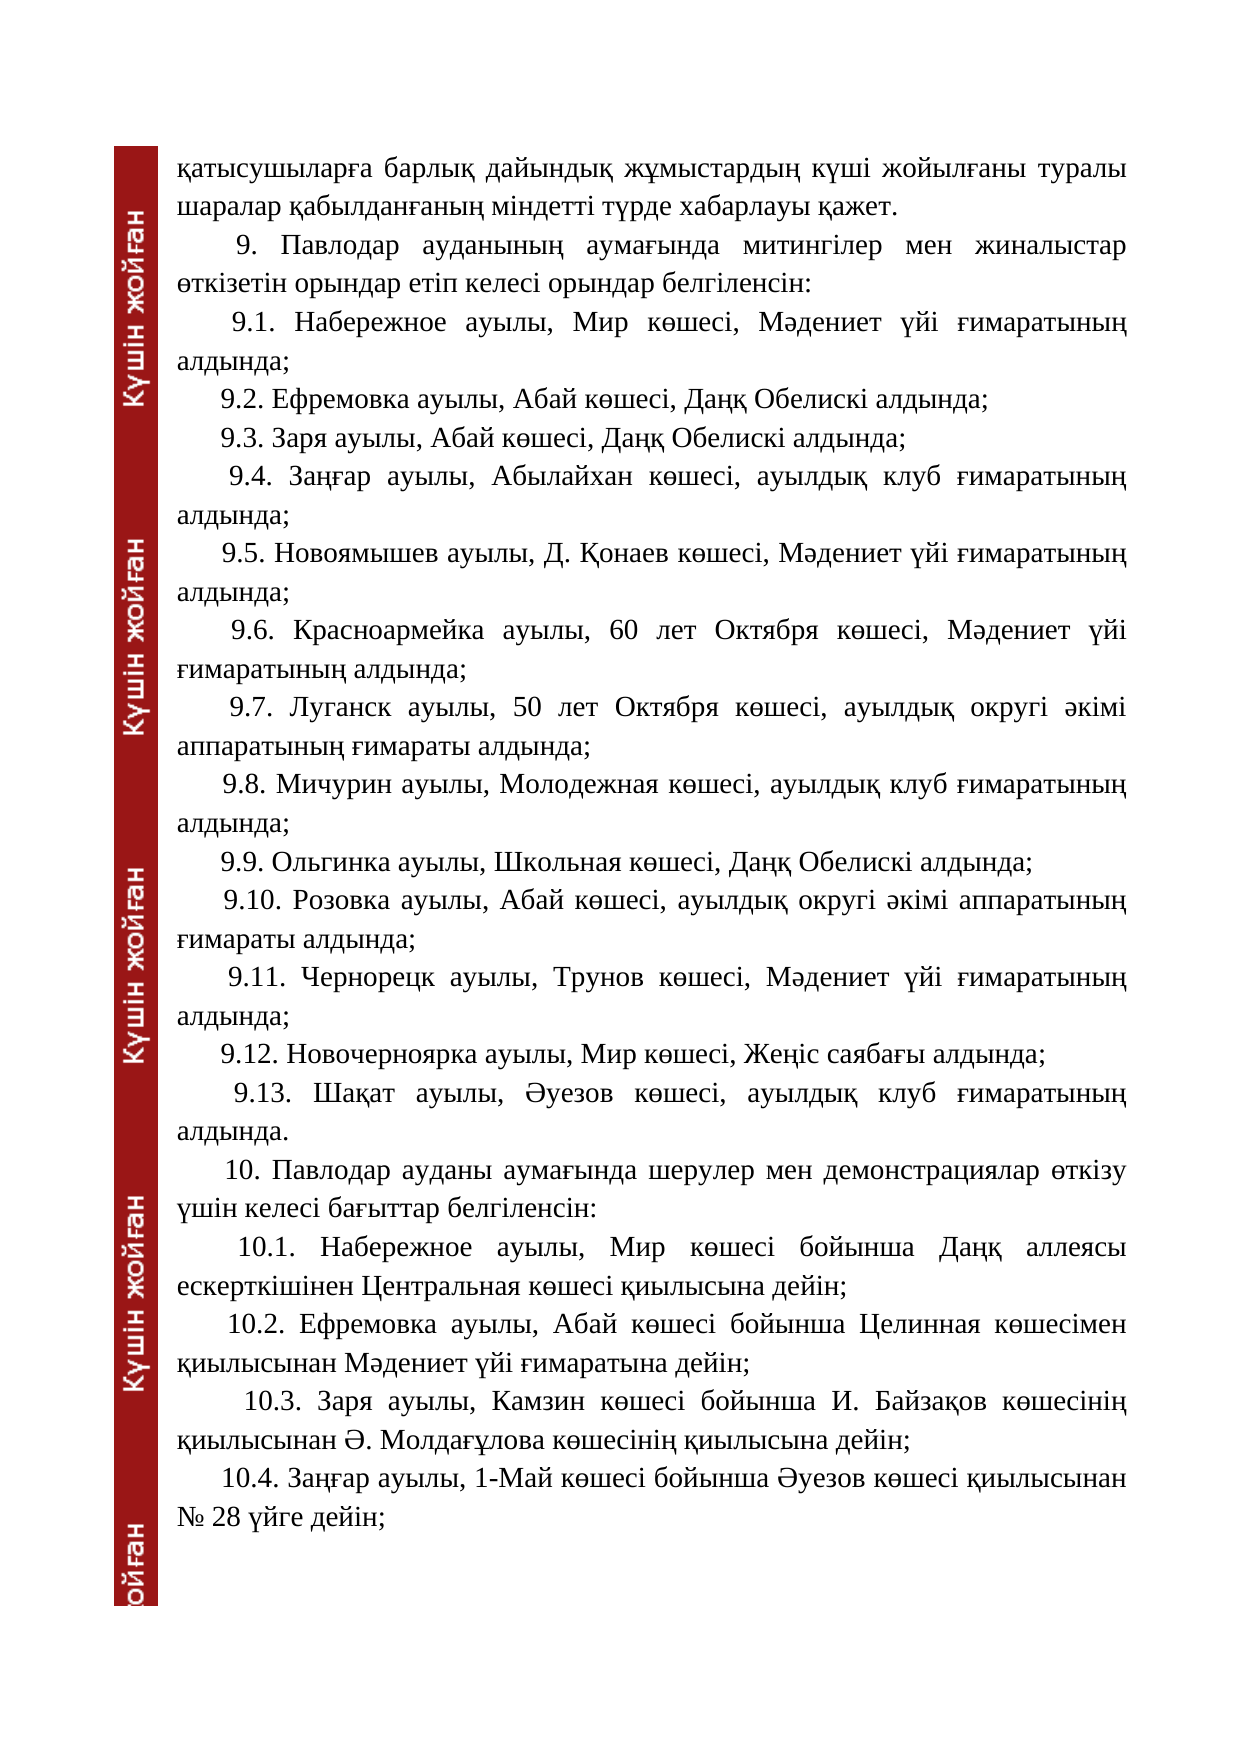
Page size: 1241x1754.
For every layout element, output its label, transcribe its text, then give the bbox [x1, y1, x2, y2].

picture [114, 222, 158, 227]
picture [114, 607, 158, 612]
text 10.1. Набережное ауылы, Мир көшесі бойынша Даңқ аллеясы ескерткішінен Центральная көшесі қиылысына дейін; [112, 1229, 1128, 1301]
text 9.13. Шақат ауылы, Әуезов көшесі, ауылдық клуб ғимаратының алдында. [112, 1075, 1128, 1147]
picture [114, 1224, 158, 1229]
picture [114, 954, 158, 959]
text 10.3. Заря ауылы, Камзин көшесі бойынша И. Байзақов көшесінің қиылысынан Ә. Молдағұлова көшесінің қиылысына дейін; [112, 1383, 1128, 1455]
text 9. Павлодар ауданының аумағында митингілер мен жиналыстар өткізетін орындар етіп келесі орындар белгіленсін: [112, 227, 1128, 299]
text 9.11. Чернорецк ауылы, Трунов көшесі, Мәдениет үйі ғимаратының алдында; [112, 959, 1128, 1031]
picture [114, 1147, 158, 1152]
picture [114, 1455, 158, 1460]
picture [114, 1378, 158, 1383]
text 9.4. Заңғар ауылы, Абылайхан көшесі, ауылдық клуб ғимаратының алдында; [112, 458, 1128, 530]
text 9.9. Ольгинка ауылы, Школьная көшесі, Даңқ Обелискі алдында; [112, 844, 1128, 877]
picture [114, 762, 158, 767]
text 9.3. Заря ауылы, Абай көшесі, Даңқ Обелискі алдында; [112, 420, 1128, 453]
picture [114, 415, 158, 420]
text 10. Павлодар ауданы аумағында шерулер мен демонстрациялар өткізу үшін келесі бағыттар белгіленсін: [112, 1152, 1128, 1224]
text 9.1. Набережное ауылы, Мир көшесі, Мәдениет үйі ғимаратының алдында; [112, 304, 1128, 376]
picture [114, 1301, 158, 1306]
text 9.7. Луганск ауылы, 50 лет Октября көшесі, ауылдық округі әкімі аппаратының ғимараты алдында; [112, 689, 1128, 762]
picture [114, 146, 158, 150]
text 9.5. Новоямышев ауылы, Д. Қонаев көшесі, Мәдениет үйі ғимаратының алдында; [112, 535, 1128, 607]
picture [114, 1532, 158, 1606]
picture [114, 1070, 158, 1075]
picture [114, 1031, 158, 1036]
text 9.6. Красноармейка ауылы, 60 лет Октября көшесі, Мәдениет үйі ғимаратының алдында; [112, 612, 1128, 684]
text 9.12. Новочерноярка ауылы, Мир көшесі, Жеңіс саябағы алдында; [112, 1036, 1128, 1070]
text 9.10. Розовка ауылы, Абай көшесі, ауылдық округі әкімі аппаратының ғимараты алдында; [112, 882, 1128, 954]
picture [114, 684, 158, 689]
picture [114, 530, 158, 535]
picture [114, 877, 158, 882]
text 10.4. Заңғар ауылы, 1-Май көшесі бойынша Әуезов көшесі қиылысынан № 28 үйге дейін; [112, 1460, 1128, 1532]
picture [114, 299, 158, 304]
picture [114, 453, 158, 458]
picture [114, 376, 158, 381]
text 10.2. Ефремовка ауылы, Абай көшесі бойынша Целинная көшесімен қиылысынан Мәдениет үйі ғимаратына дейін; [112, 1306, 1128, 1378]
picture [114, 839, 158, 844]
text 9.2. Ефремовка ауылы, Абай көшесі, Даңқ Обелискі алдында; [112, 381, 1128, 415]
text 9.8. Мичурин ауылы, Молодежная көшесі, ауылдық клуб ғимаратының алдында; [112, 767, 1128, 839]
